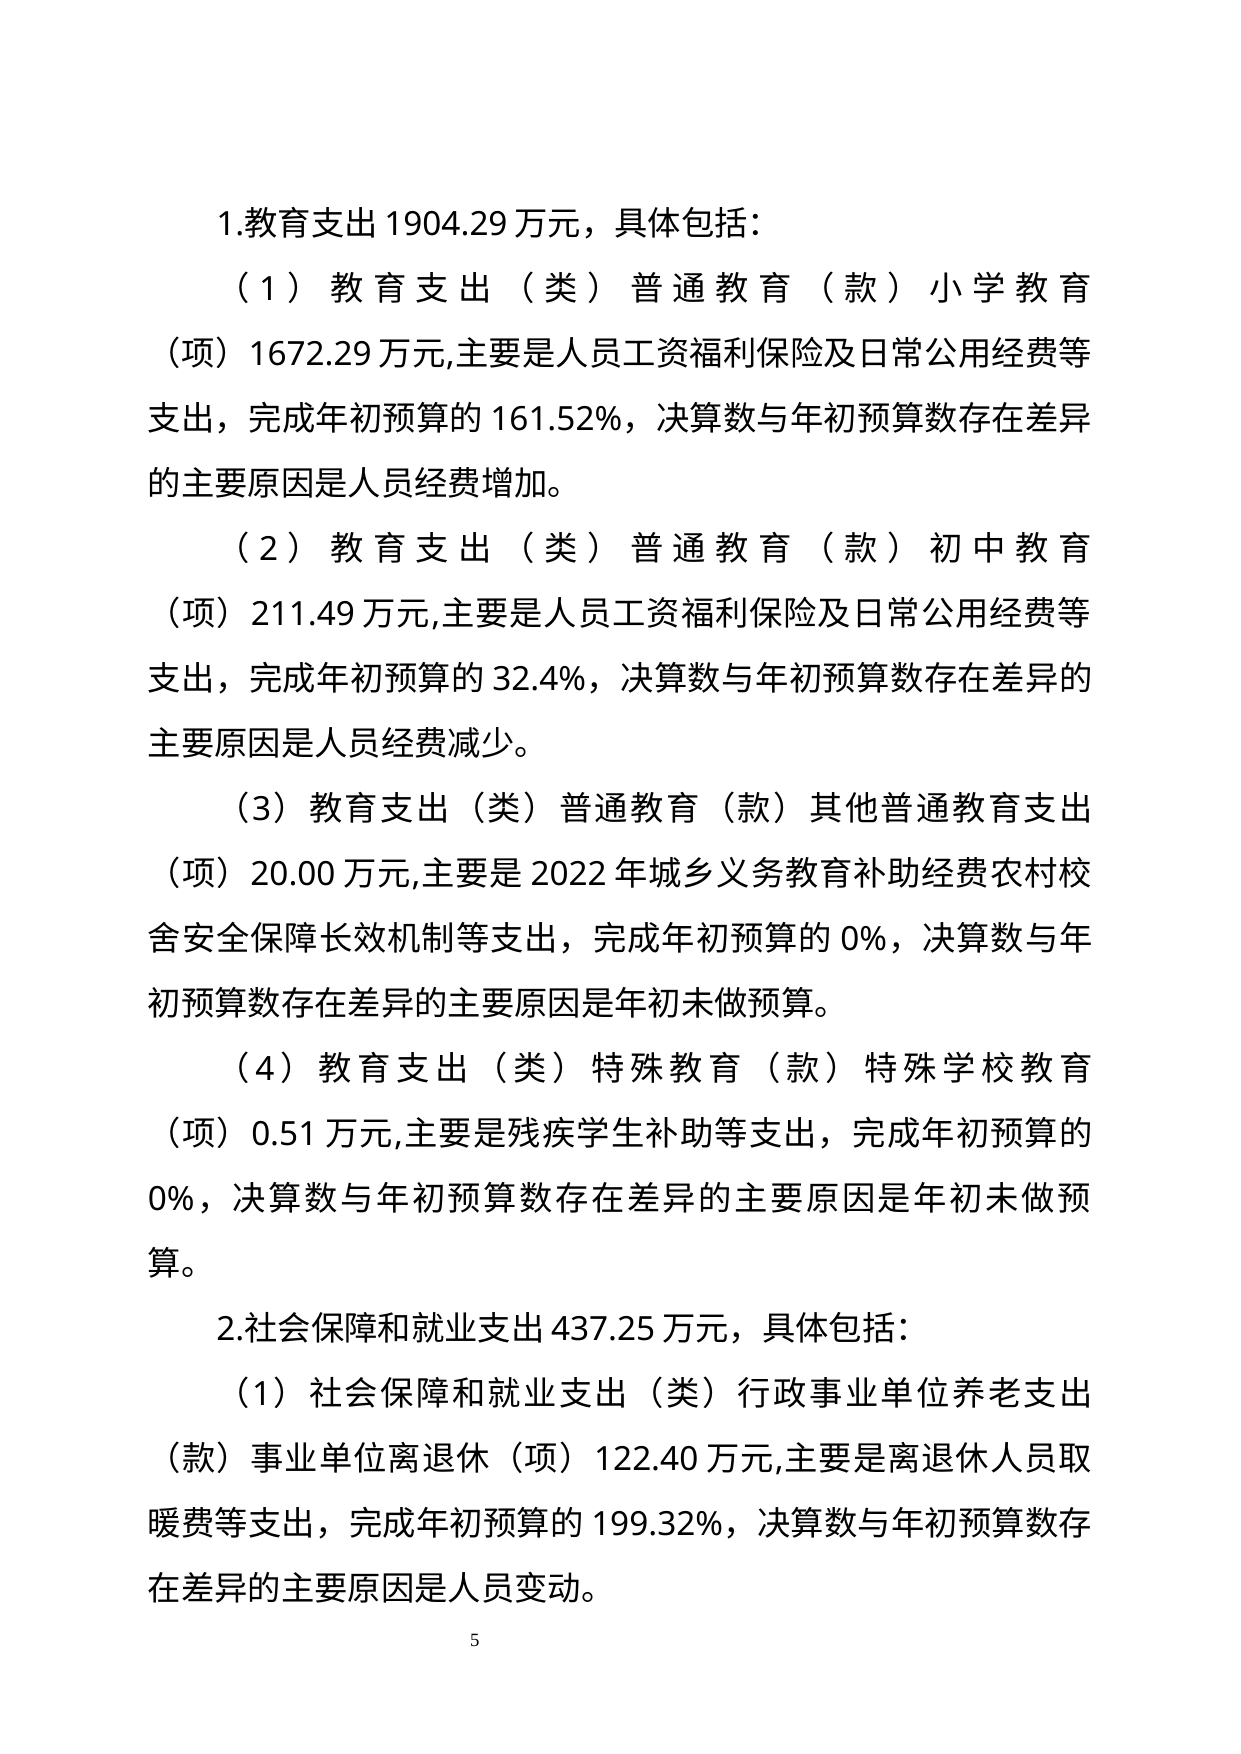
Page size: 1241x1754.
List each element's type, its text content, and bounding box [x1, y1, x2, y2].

text （1）社会保障和就业支出（类）行政事业单位养老支出（款）事业单位离退休（项）122.40万元,主要是离退休人员取暖费等支出，完成年初预算的199.32%，决算数与年初预算数存在差异的主要原因是人员变动。 [148, 1358, 1093, 1618]
text （4）教育支出（类）特殊教育（款）特殊学校教育（项）0.51万元,主要是残疾学生补助等支出，完成年初预算的0%，决算数与年初预算数存在差异的主要原因是年初未做预算。 [148, 1033, 1093, 1293]
text （1）教育支出（类）普通教育（款）小学教育（项）1672.29万元,主要是人员工资福利保险及日常公用经费等支出，完成年初预算的161.52%，决算数与年初预算数存在差异的主要原因是人员经费增加。 [148, 253, 1093, 513]
text 2.社会保障和就业支出437.25万元，具体包括： [148, 1293, 1093, 1358]
text 1.教育支出1904.29万元，具体包括： [148, 188, 1093, 253]
text （2）教育支出（类）普通教育（款）初中教育（项）211.49万元,主要是人员工资福利保险及日常公用经费等支出，完成年初预算的32.4%，决算数与年初预算数存在差异的主要原因是人员经费减少。 [148, 513, 1093, 773]
text （3）教育支出（类）普通教育（款）其他普通教育支出（项）20.00万元,主要是2022年城乡义务教育补助经费农村校舍安全保障长效机制等支出，完成年初预算的0%，决算数与年初预算数存在差异的主要原因是年初未做预算。 [148, 773, 1093, 1033]
